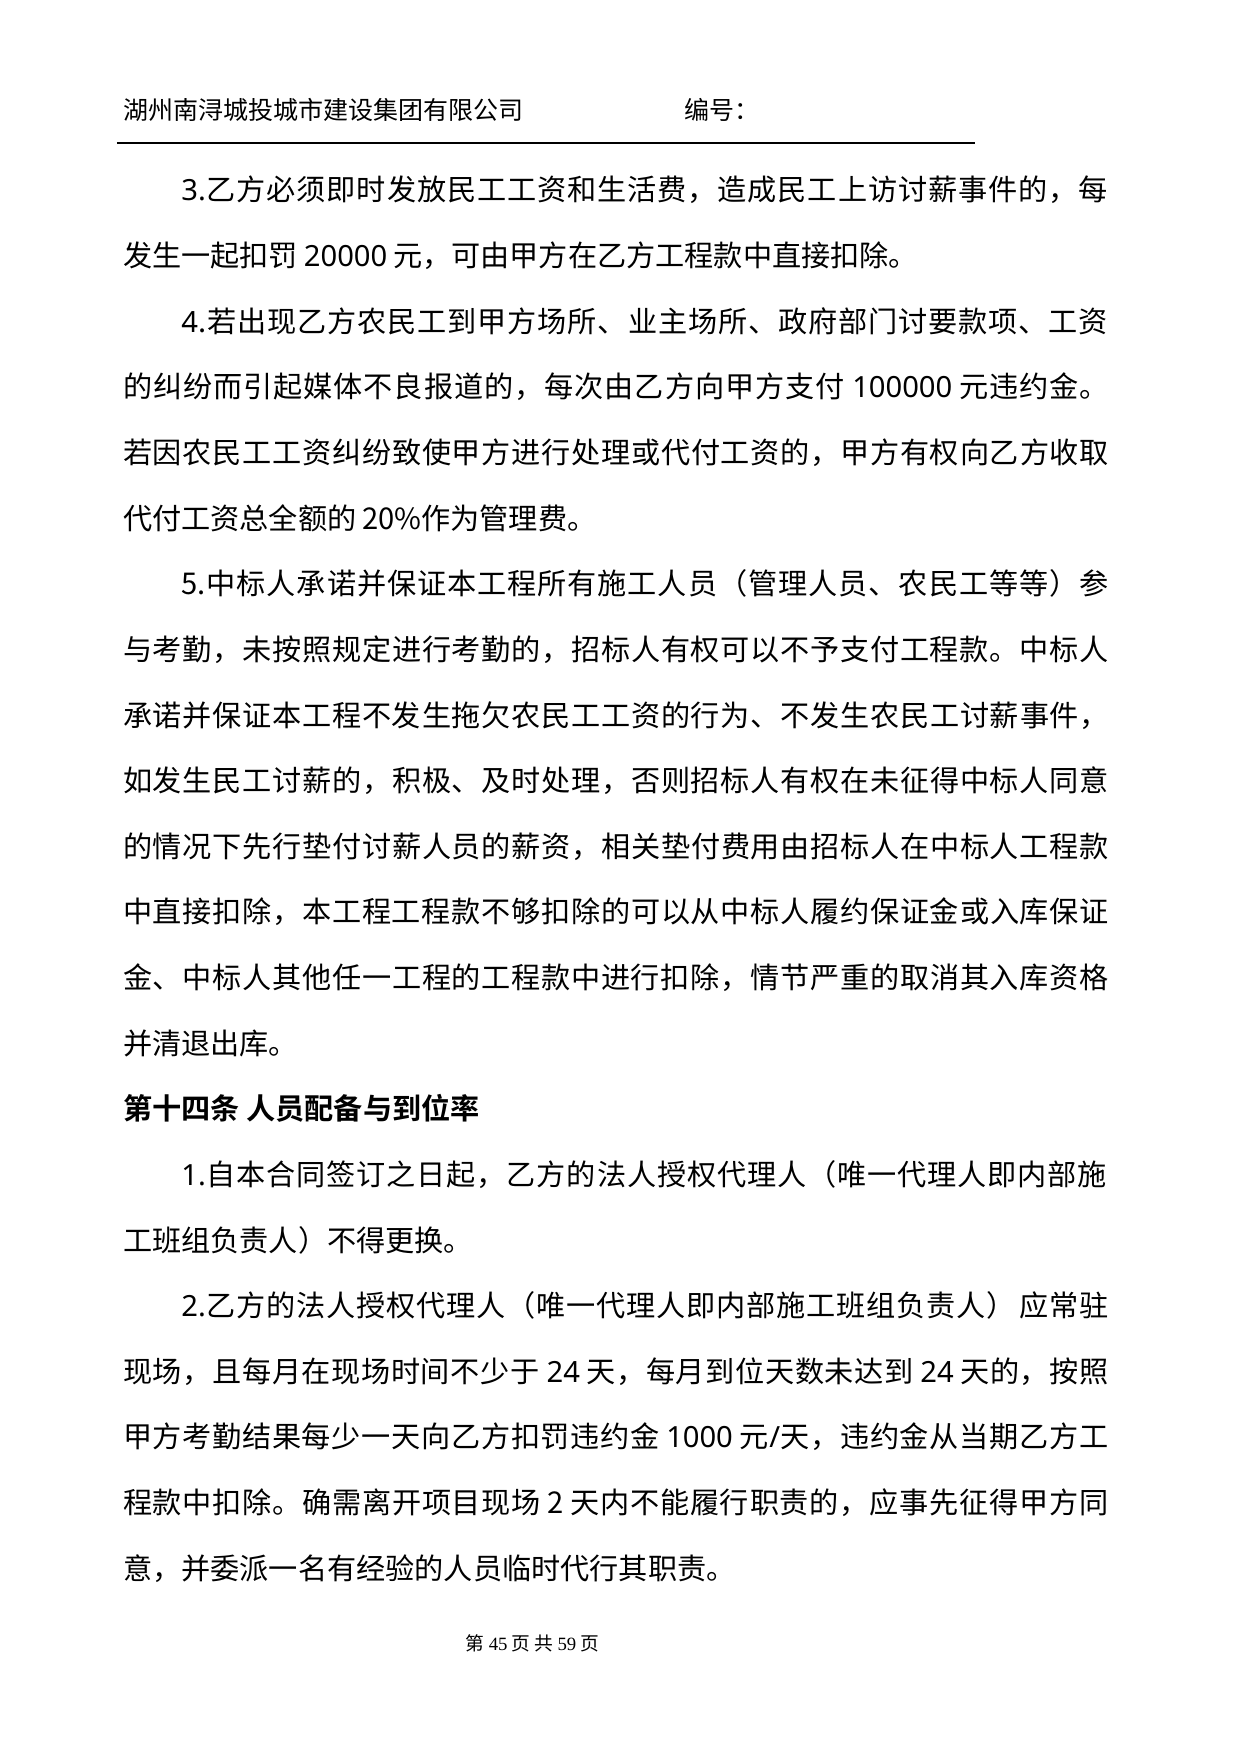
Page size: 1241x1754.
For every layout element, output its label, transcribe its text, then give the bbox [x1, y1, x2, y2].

text 3.乙方必须即时发放民工工资和生活费，造成民工上访讨薪事件的，每发生一起扣罚20000元，可由甲方在乙方工程款中直接扣除。 [123, 155, 1108, 287]
text 4.若出现乙方农民工到甲方场所、业主场所、政府部门讨要款项、工资的纠纷而引起媒体不良报道的，每次由乙方向甲方支付100000元违约金。若因农民工工资纠纷致使甲方进行处理或代付工资的，甲方有权向乙方收取代付工资总全额的20%作为管理费。 [123, 287, 1108, 549]
text 第十四条 人员配备与到位率 [123, 1074, 1108, 1140]
text 5.中标人承诺并保证本工程所有施工人员（管理人员、农民工等等）参与考勤，未按照规定进行考勤的，招标人有权可以不予支付工程款。中标人承诺并保证本工程不发生拖欠农民工工资的行为、不发生农民工讨薪事件，如发生民工讨薪的，积极、及时处理，否则招标人有权在未征得中标人同意的情况下先行垫付讨薪人员的薪资，相关垫付费用由招标人在中标人工程款中直接扣除，本工程工程款不够扣除的可以从中标人履约保证金或入库保证金、中标人其他任一工程的工程款中进行扣除，情节严重的取消其入库资格并清退出库。 [123, 549, 1108, 1074]
text 2.乙方的法人授权代理人（唯一代理人即内部施工班组负责人）应常驻现场，且每月在现场时间不少于24天，每月到位天数未达到24天的，按照甲方考勤结果每少一天向乙方扣罚违约金1000元/天，违约金从当期乙方工程款中扣除。确需离开项目现场2天内不能履行职责的，应事先征得甲方同意，并委派一名有经验的人员临时代行其职责。 [123, 1271, 1108, 1599]
text 1.自本合同签订之日起，乙方的法人授权代理人（唯一代理人即内部施工班组负责人）不得更换。 [123, 1140, 1108, 1271]
